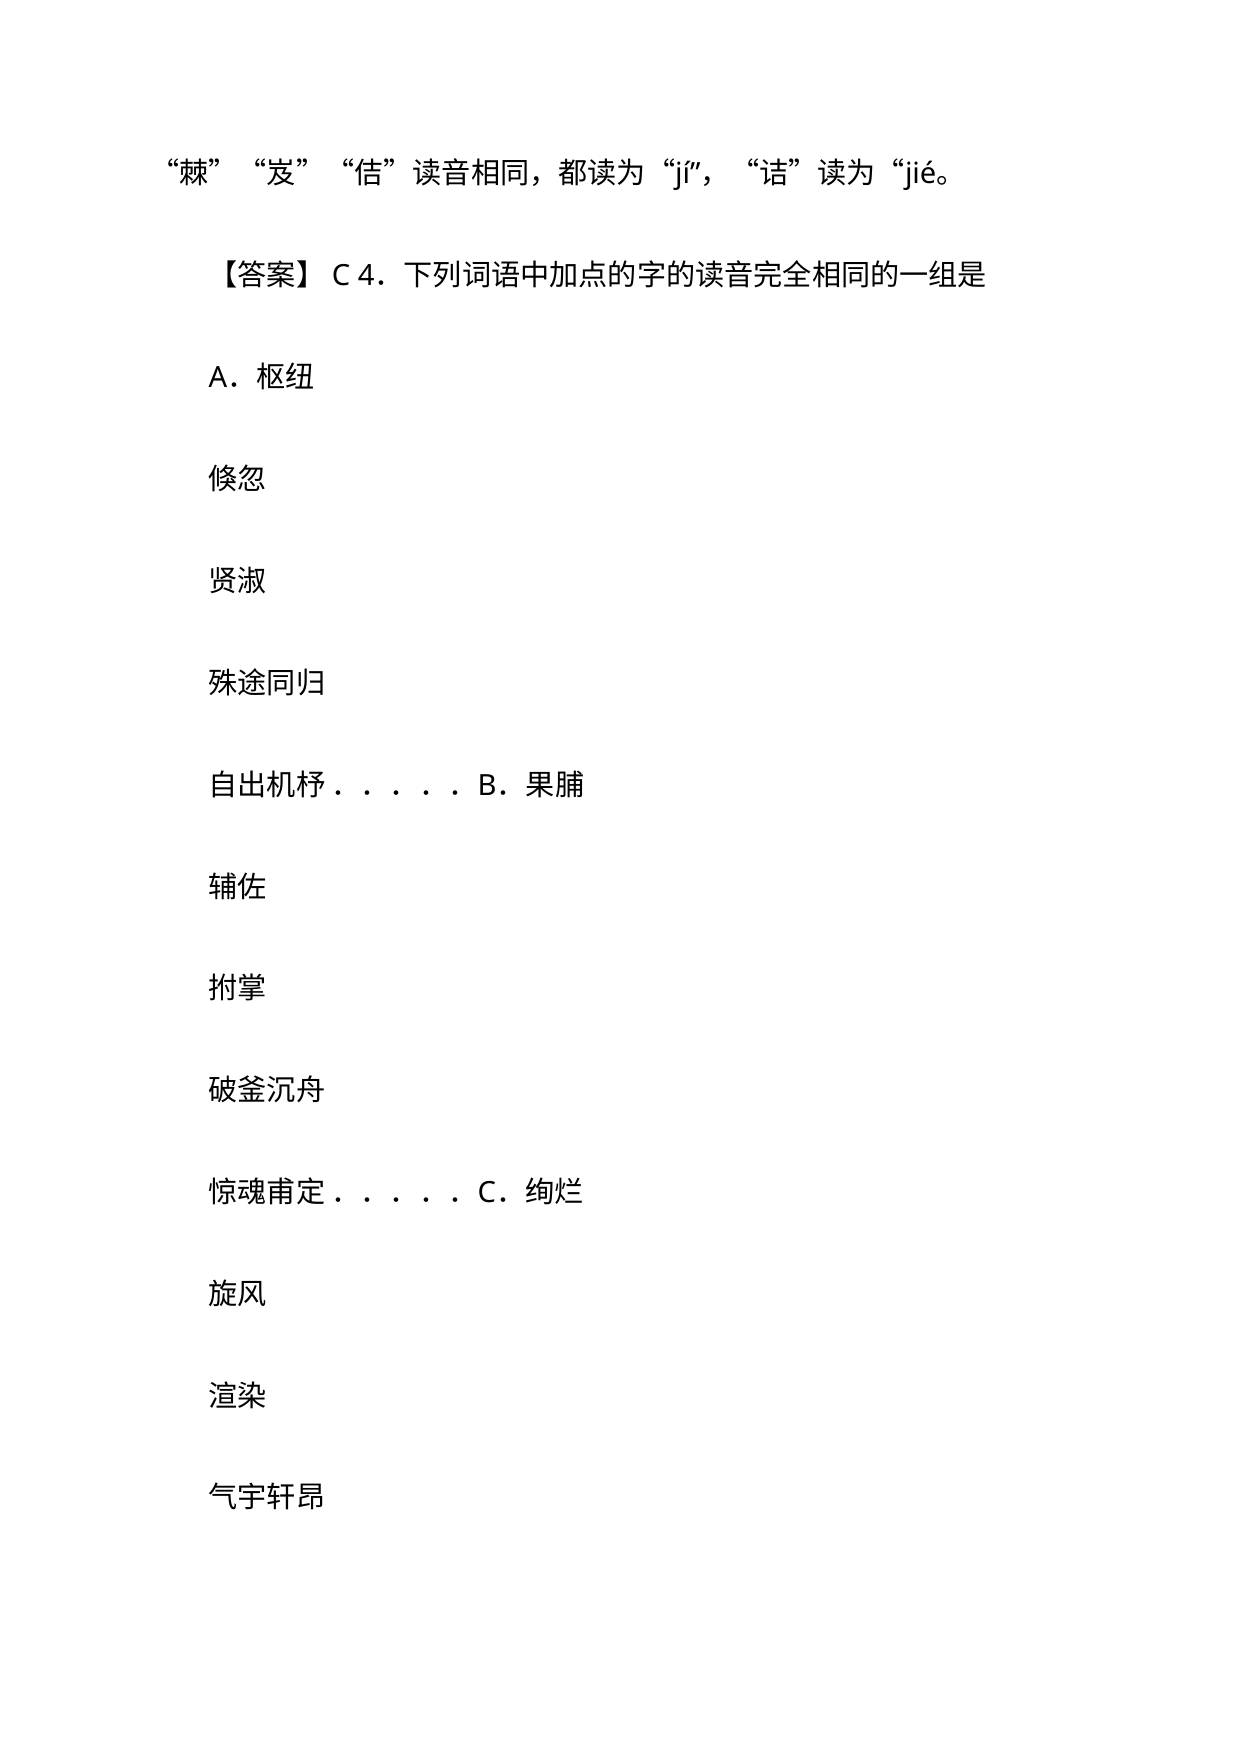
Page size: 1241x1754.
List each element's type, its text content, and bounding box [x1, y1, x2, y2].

text 倏忽 [150, 456, 1090, 498]
text 【答案】 C 4．下列词语中加点的字的读音完全相同的一组是 [150, 252, 1090, 294]
text 破釜沉舟 [150, 1067, 1090, 1109]
text 渲染 [150, 1372, 1090, 1414]
text 气宇轩昂 [150, 1474, 1090, 1516]
text 拊掌 [150, 965, 1090, 1007]
text 贤淑 [150, 558, 1090, 600]
text 辅佐 [150, 863, 1090, 906]
text 旋风 [150, 1271, 1090, 1313]
text A．枢纽 [150, 354, 1090, 396]
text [150, 150, 1090, 192]
text 殊途同归 [150, 659, 1090, 702]
text 惊魂甫定 ．．．．．C．绚烂 [150, 1168, 1090, 1211]
text 自出机杼 ．．．．．B．果脯 [150, 761, 1090, 804]
